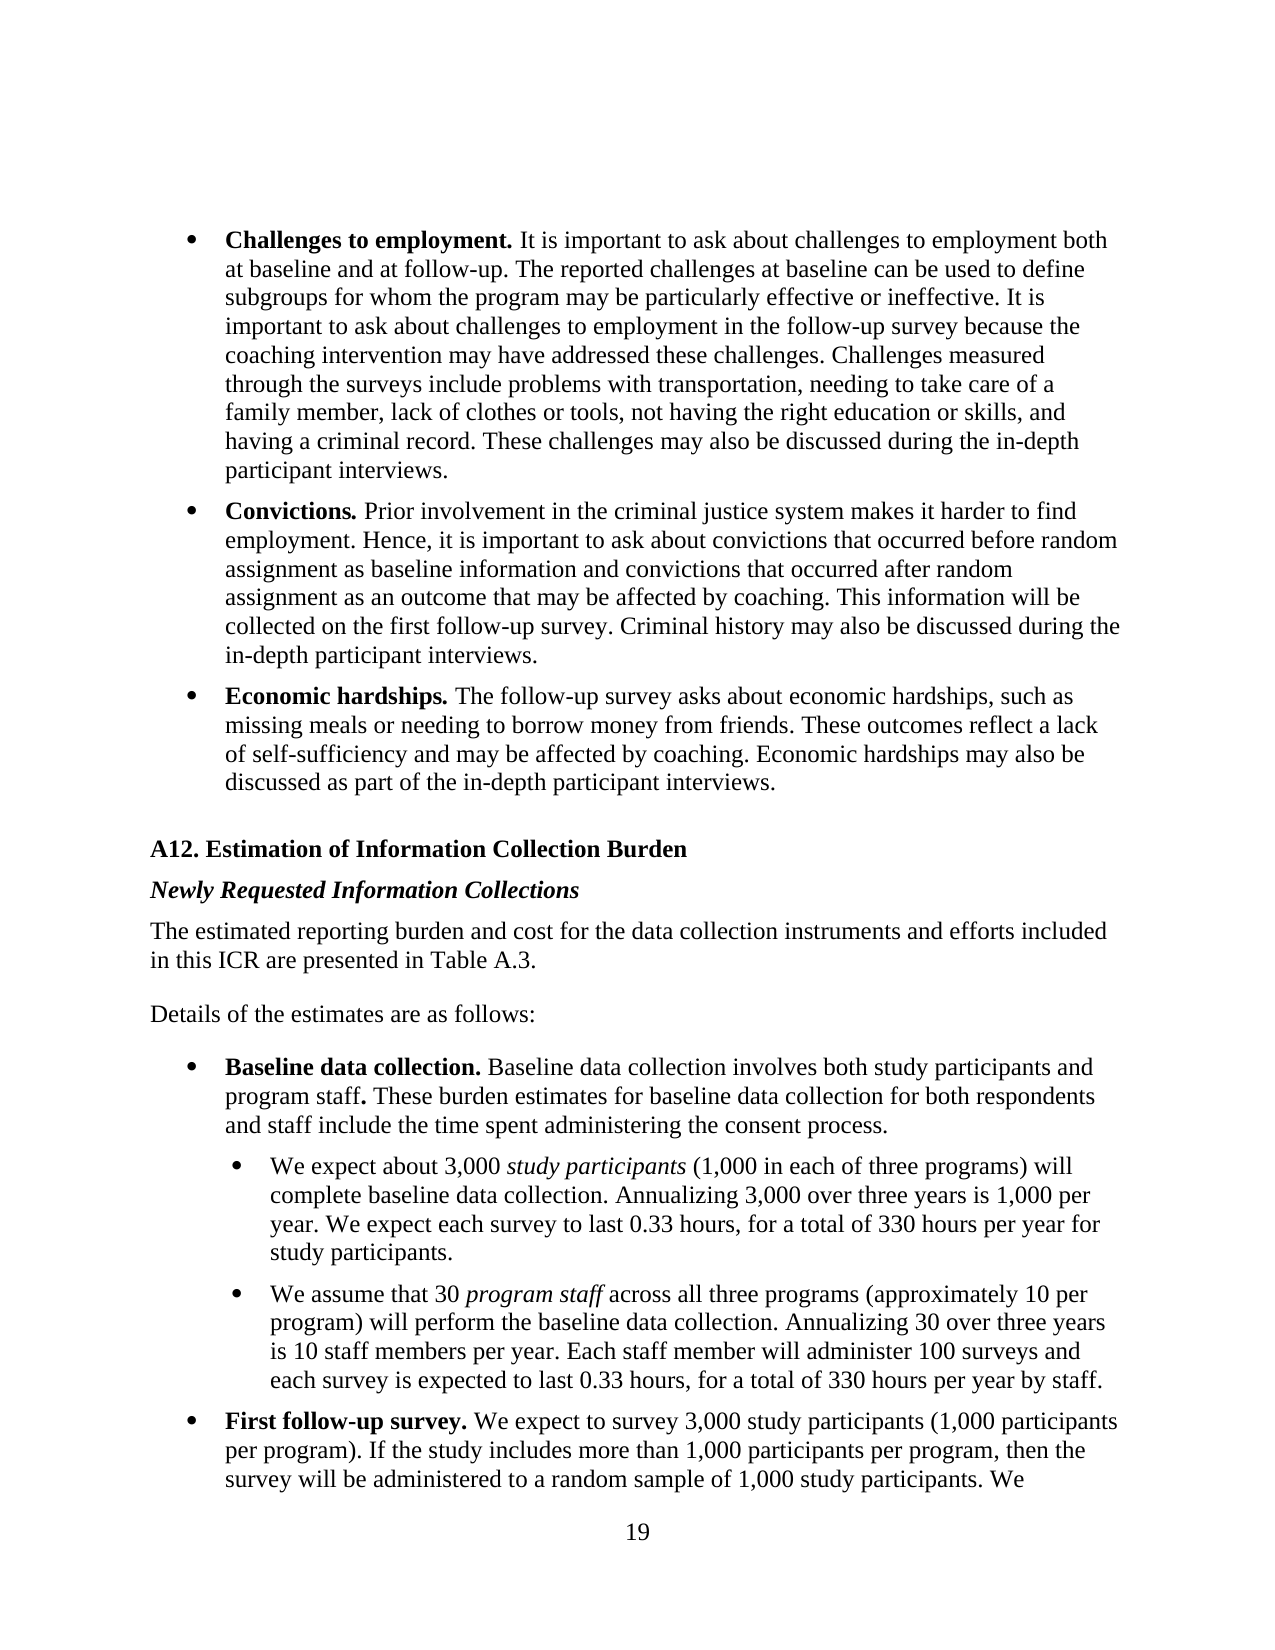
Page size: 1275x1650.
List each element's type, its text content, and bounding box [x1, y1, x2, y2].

list We expect about 3,000 study participants (1,000 in each of three programs) will complete baseline data collection. Annualizing 3,000 over three years is 1,000 per year. We expect each survey to last 0.33 hours, for a total of 330 hours per year for study participants. [232, 1151, 1125, 1266]
text Details of the estimates are as follows: [150, 999, 1125, 1027]
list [187, 1406, 1125, 1492]
text The estimated reporting burden and cost for the data collection instruments and efforts included in this ICR are presented in Table A.3. [150, 916, 1125, 974]
list We assume that 30 program staff across all three programs (approximately 10 per program) will perform the baseline data collection. Annualizing 30 over three years is 10 staff members per year. Each staff member will administer 100 surveys and each survey is expected to last 0.33 hours, for a total of 330 hours per year by staff. [232, 1279, 1125, 1394]
list Convictions. Prior involvement in the criminal justice system makes it harder to find employment. Hence, it is important to ask about convictions that occurred before random assignment as baseline information and convictions that occurred after random assignment as an outcome that may be affected by coaching. This information will be collected on the first follow-up survey. Criminal history may also be discussed during the in-depth participant interviews. [187, 496, 1125, 669]
list Baseline data collection. Baseline data collection involves both study participants and program staff. These burden estimates for baseline data collection for both respondents and staff include the time spent administering the consent process. [187, 1052, 1125, 1139]
text A12. Estimation of Information Collection Burden [150, 834, 1125, 862]
list Challenges to employment. It is important to ask about challenges to employment both at baseline and at follow-up. The reported challenges at baseline can be used to define subgroups for whom the program may be particularly effective or ineffective. It is important to ask about challenges to employment in the follow-up survey because the coaching intervention may have addressed these challenges. Challenges measured through the surveys include problems with transportation, needing to take care of a family member, lack of clothes or tools, not having the right education or skills, and having a criminal record. These challenges may also be discussed during the in-depth participant interviews. [187, 225, 1125, 484]
text Newly Requested Information Collections [150, 875, 1125, 904]
list Economic hardships. The follow-up survey asks about economic hardships, such as missing meals or needing to borrow money from friends. These outcomes reflect a lack of self-sufficiency and may be affected by coaching. Economic hardships may also be discussed as part of the in-depth participant interviews. [187, 681, 1125, 796]
